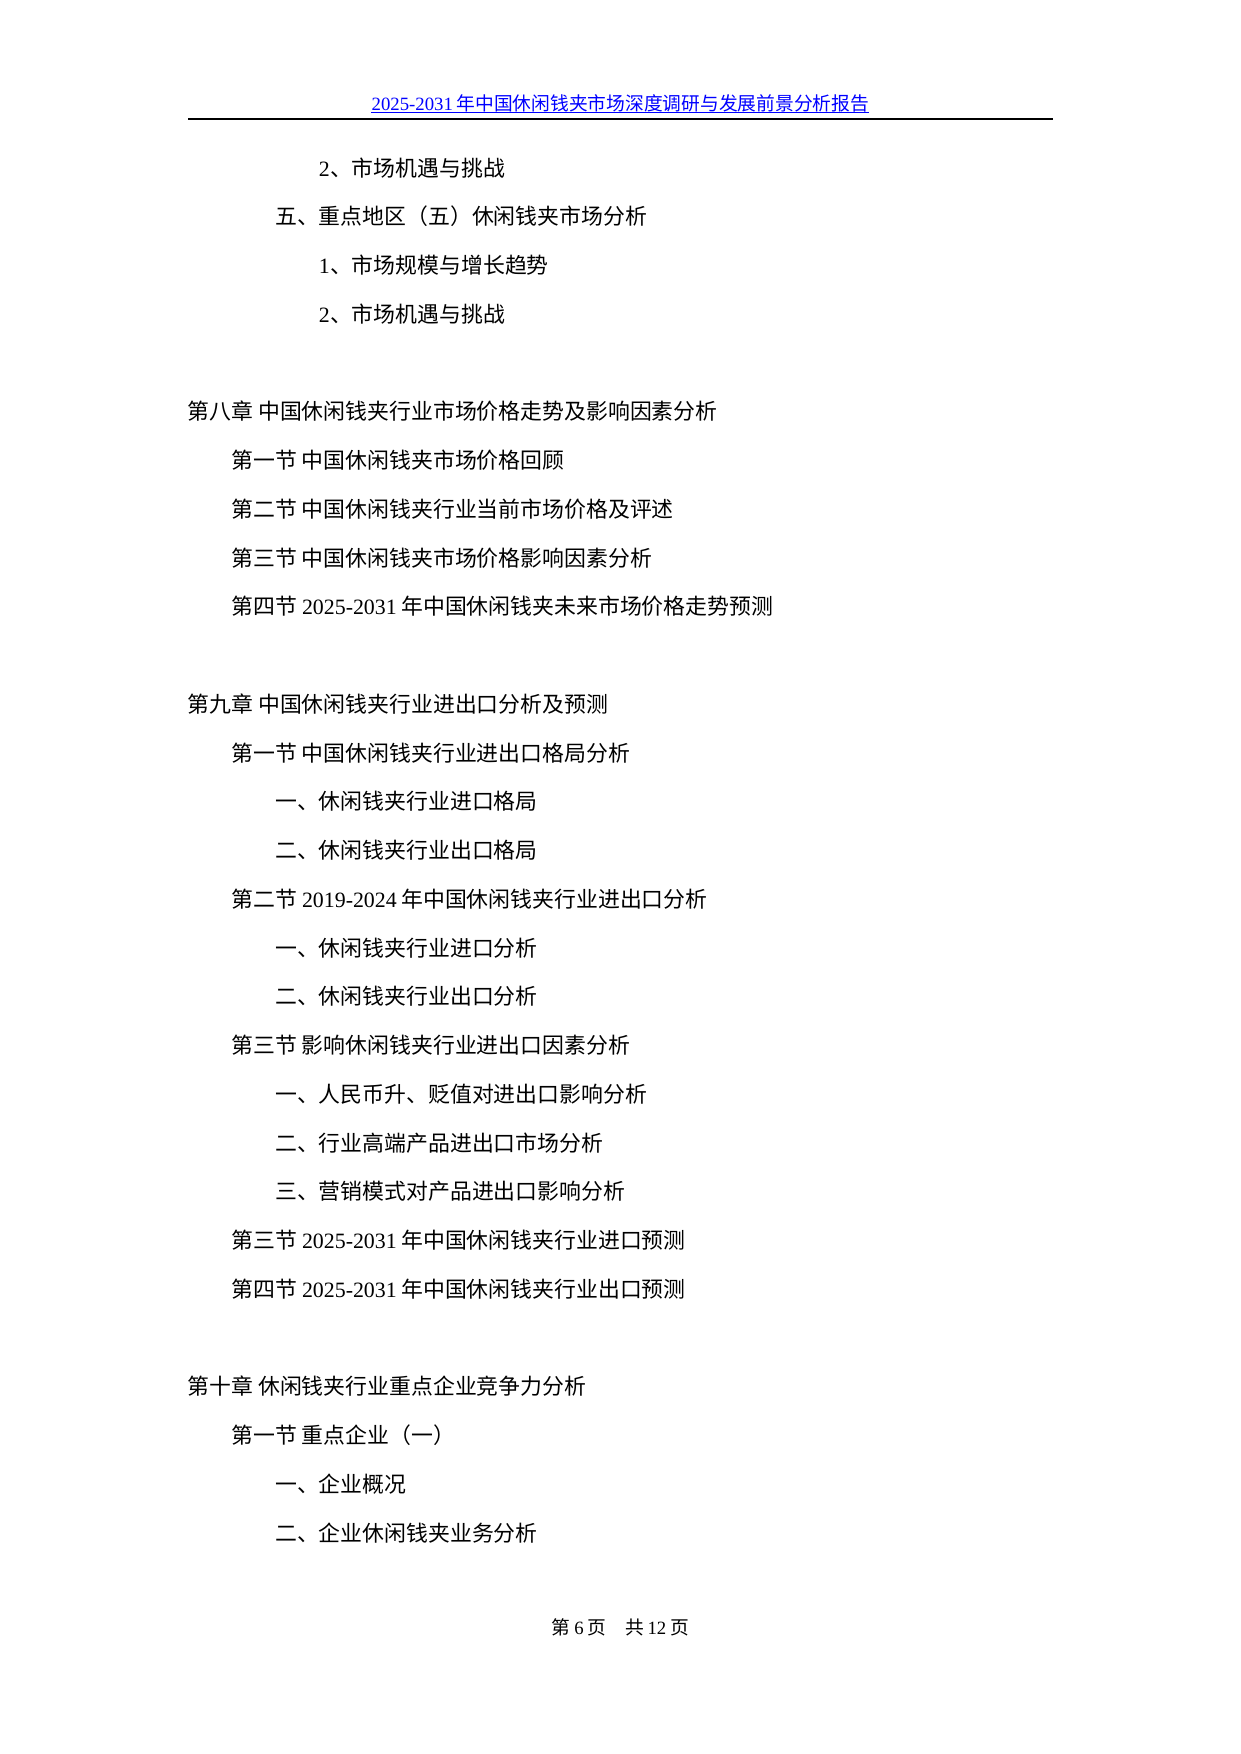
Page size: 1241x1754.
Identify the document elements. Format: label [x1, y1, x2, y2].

text [187, 150, 1053, 1548]
